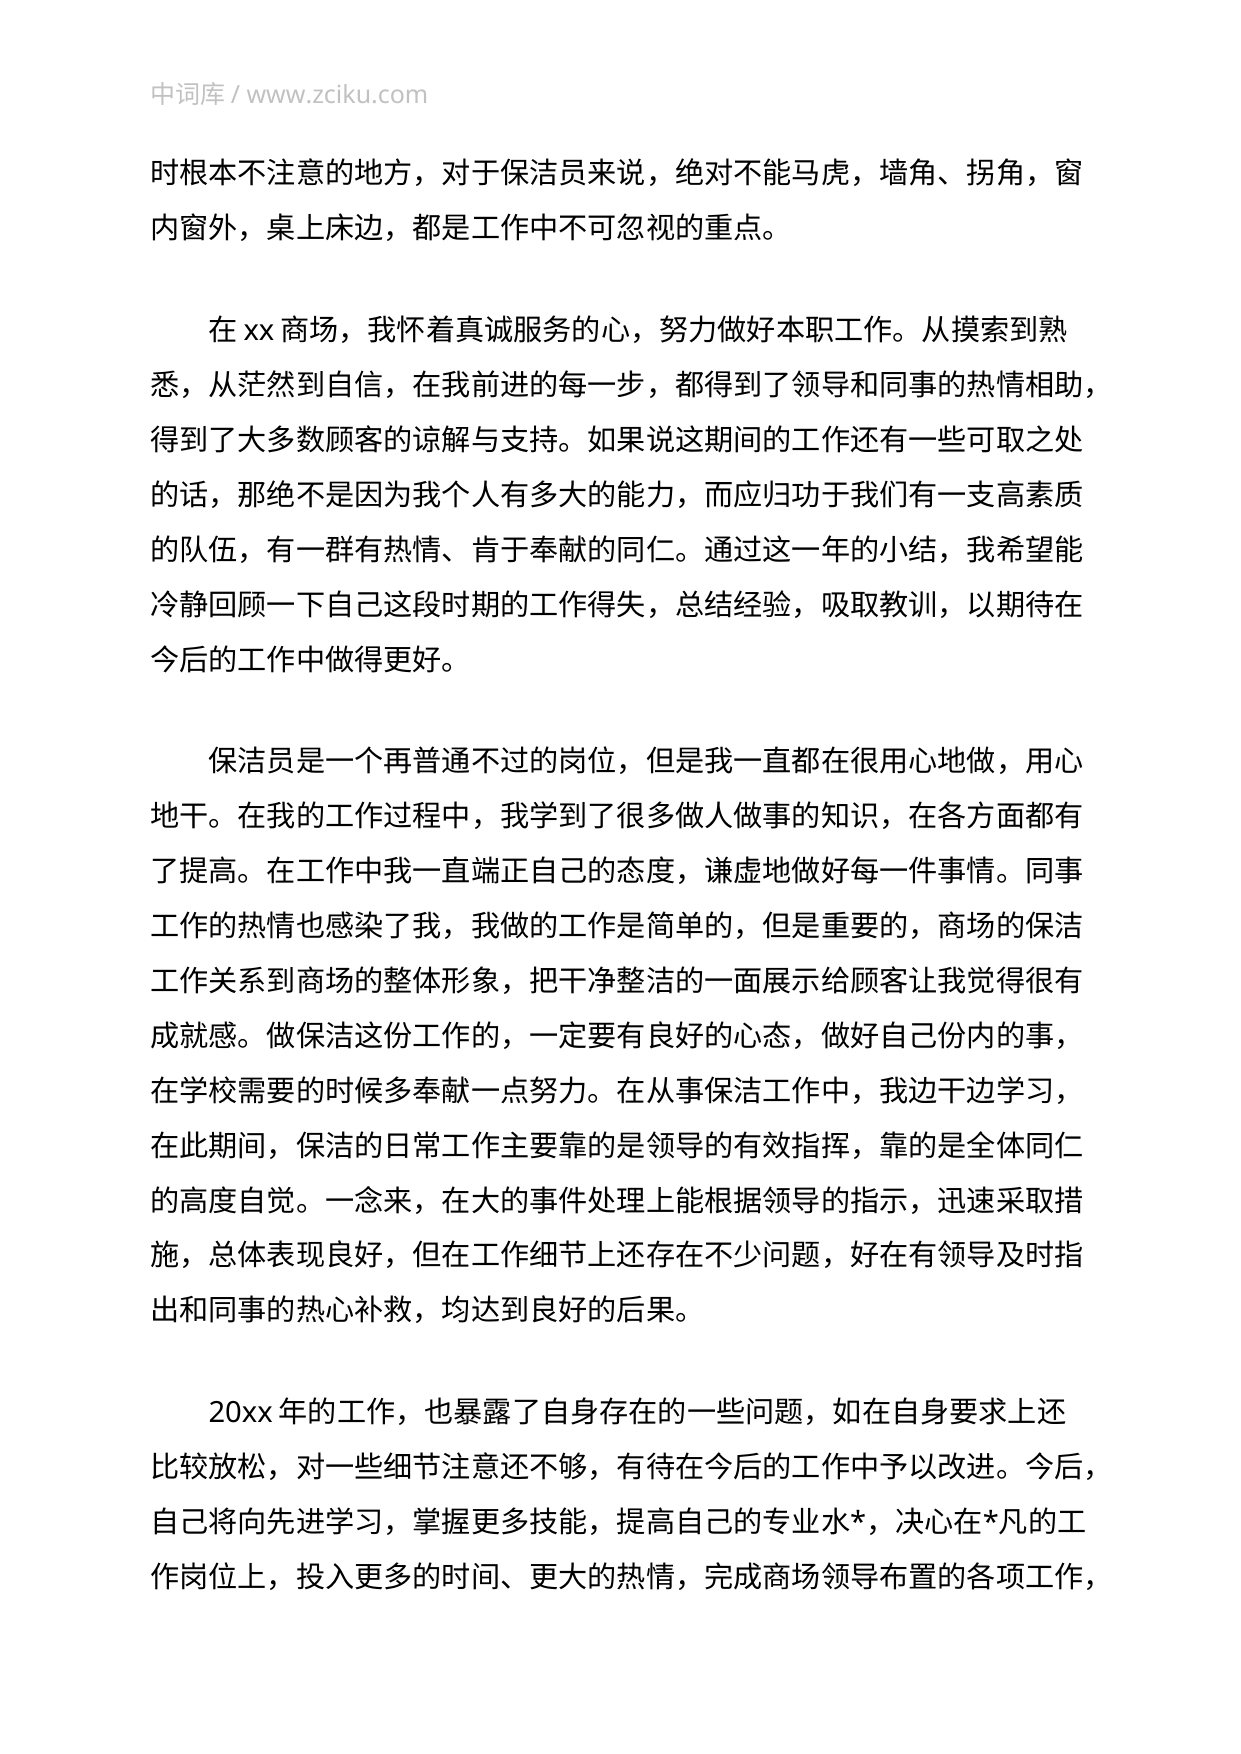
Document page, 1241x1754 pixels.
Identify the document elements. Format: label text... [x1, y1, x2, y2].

text 保洁员是一个再普通不过的岗位，但是我一直都在很用心地做，用心地干。在我的工作过程中，我学到了很多做人做事的知识，在各方面都有了提高。在工作中我一直端正自己的态度，谦虚地做好每一件事情。同事工作的热情也感染了我，我做的工作是简单的，但是重要的，商场的保洁工作关系到商场的整体形象，把干净整洁的一面展示给顾客让我觉得很有成就感。做保洁这份工作的，一定要有良好的心态，做好自己份内的事，在学校需要的时候多奉献一点努力。在从事保洁工作中，我边干边学习，在此期间，保洁的日常工作主要靠的是领导的有效指挥，靠的是全体同仁的高度自觉。一念来，在大的事件处理上能根据领导的指示，迅速采取措施，总体表现良好，但在工作细节上还存在不少问题，好在有领导及时指出和同事的热心补救，均达到良好的后果。 [150, 738, 1090, 1329]
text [150, 150, 1090, 247]
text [150, 1389, 1090, 1596]
text 在xx商场，我怀着真诚服务的心，努力做好本职工作。从摸索到熟悉，从茫然到自信，在我前进的每一步，都得到了领导和同事的热情相助，得到了大多数顾客的谅解与支持。如果说这期间的工作还有一些可取之处的话，那绝不是因为我个人有多大的能力，而应归功于我们有一支高素质的队伍，有一群有热情、肯于奉献的同仁。通过这一年的小结，我希望能冷静回顾一下自己这段时期的工作得失，总结经验，吸取教训，以期待在今后的工作中做得更好。 [150, 307, 1090, 678]
